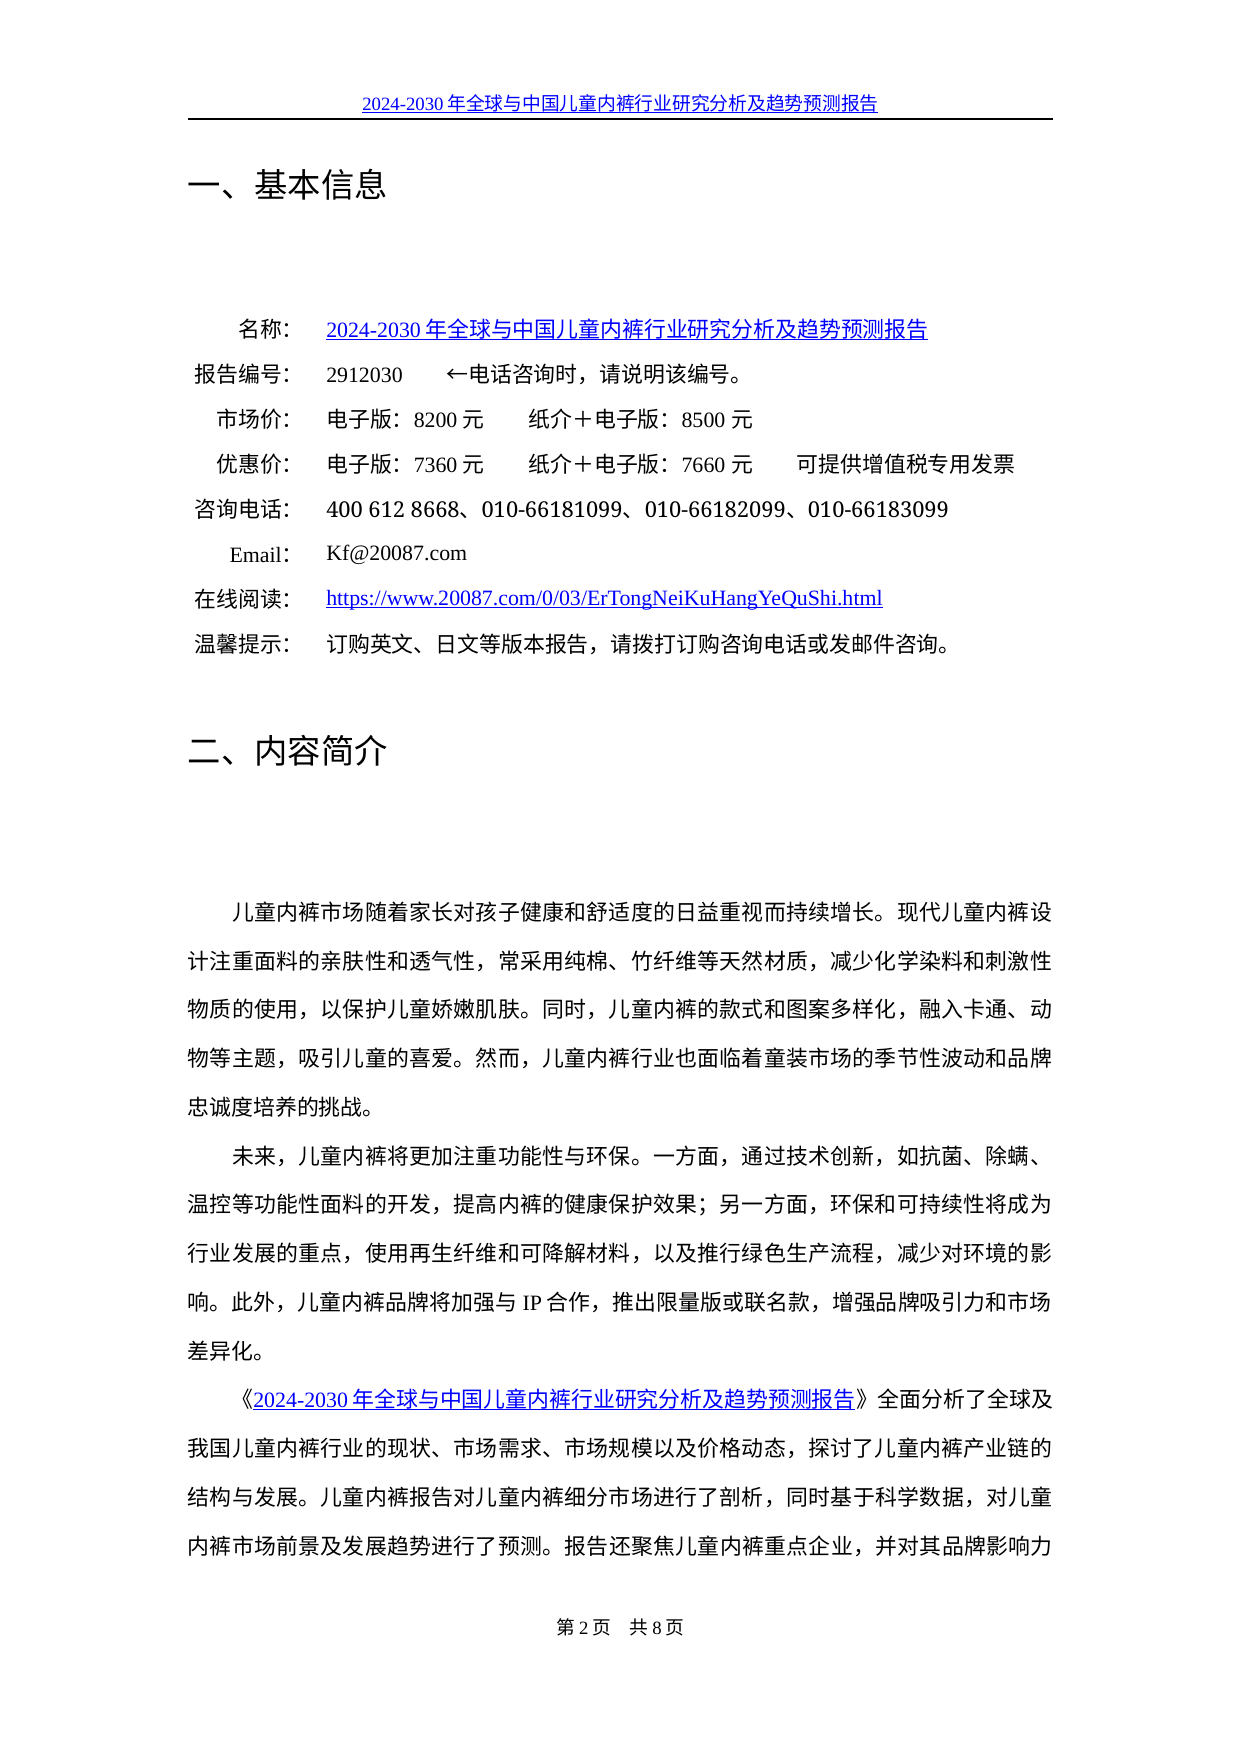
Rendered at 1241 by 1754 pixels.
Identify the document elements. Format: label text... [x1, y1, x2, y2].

table_header 2024-2030年全球与中国儿童内裤行业研究分析及趋势预测报告 [315, 312, 1073, 357]
table_cell 2912030 ←电话咨询时，请说明该编号。 [315, 357, 1073, 402]
table_cell 在线阅读： [167, 582, 315, 627]
title 二、内容简介 [187, 717, 1053, 782]
table_cell 市场价： [167, 402, 315, 447]
table_header 名称： [167, 312, 315, 357]
table_cell 咨询电话： [167, 492, 315, 537]
table_cell 优惠价： [167, 447, 315, 492]
table_cell 报告编号： [167, 357, 315, 402]
table_cell Kf@20087.com [315, 537, 1073, 582]
table_cell 温馨提示： [167, 627, 315, 672]
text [187, 894, 1053, 1561]
table_cell 电子版：8200 元 纸介＋电子版：8500 元 [315, 402, 1073, 447]
table_cell Email： [167, 537, 315, 582]
table_cell 订购英文、日文等版本报告，请拨打订购咨询电话或发邮件咨询。 [315, 627, 1073, 672]
title 一、基本信息 [187, 150, 1053, 215]
table_cell 电子版：7360 元 纸介＋电子版：7660 元 可提供增值税专用发票 [315, 447, 1073, 492]
table_cell 400 612 8668、010-66181099、010-66182099、010-66183099 [315, 492, 1073, 537]
table_cell [315, 582, 1073, 627]
